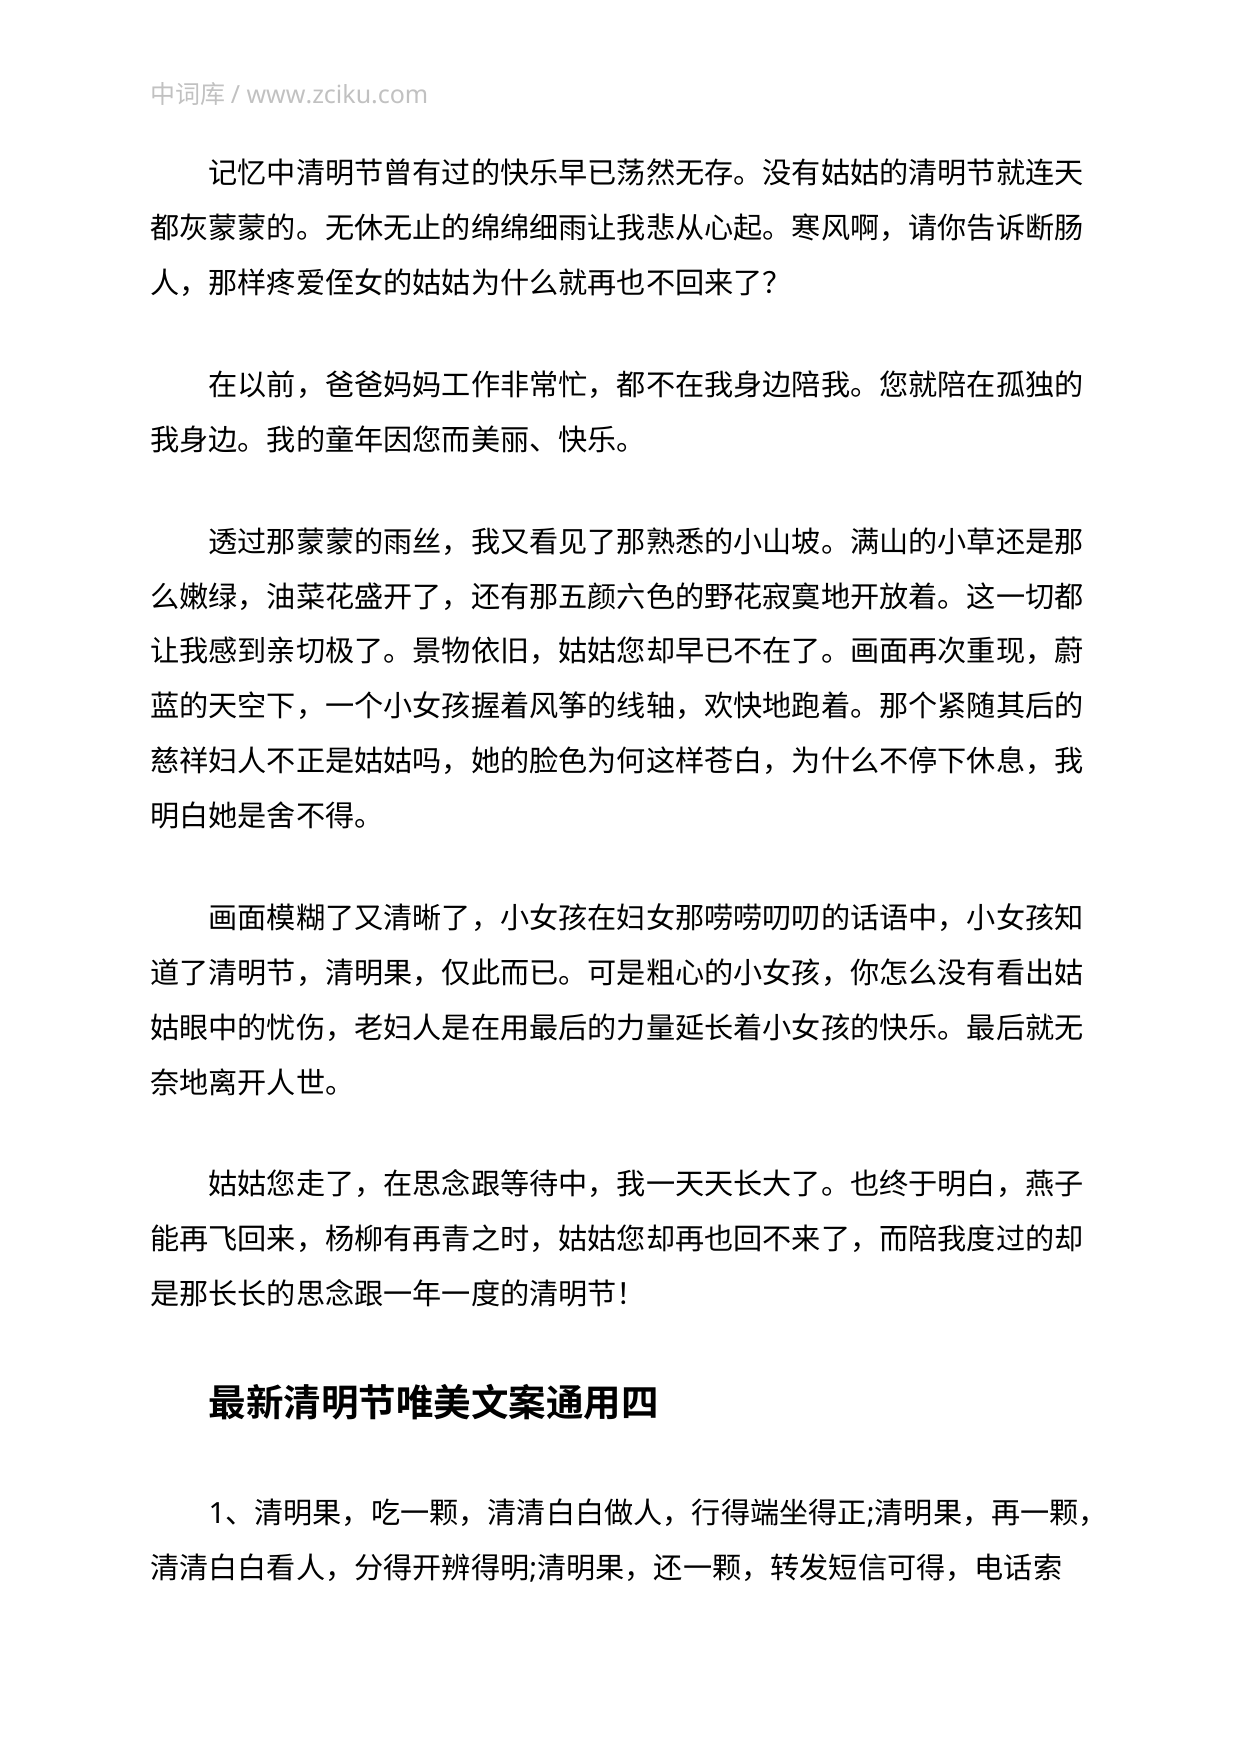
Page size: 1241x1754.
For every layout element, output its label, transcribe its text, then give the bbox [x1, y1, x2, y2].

text 在以前，爸爸妈妈工作非常忙，都不在我身边陪我。您就陪在孤独的我身边。我的童年因您而美丽、快乐。 [150, 362, 1090, 459]
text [150, 1490, 1090, 1587]
text 记忆中清明节曾有过的快乐早已荡然无存。没有姑姑的清明节就连天都灰蒙蒙的。无休无止的绵绵细雨让我悲从心起。寒风啊，请你告诉断肠人，那样疼爱侄女的姑姑为什么就再也不回来了？ [150, 150, 1090, 302]
text 透过那蒙蒙的雨丝，我又看见了那熟悉的小山坡。满山的小草还是那么嫩绿，油菜花盛开了，还有那五颜六色的野花寂寞地开放着。这一切都让我感到亲切极了。景物依旧，姑姑您却早已不在了。画面再次重现，蔚蓝的天空下，一个小女孩握着风筝的线轴，欢快地跑着。那个紧随其后的慈祥妇人不正是姑姑吗，她的脸色为何这样苍白，为什么不停下休息，我明白她是舍不得。 [150, 518, 1090, 835]
text 画面模糊了又清晰了，小女孩在妇女那唠唠叨叨的话语中，小女孩知道了清明节，清明果，仅此而已。可是粗心的小女孩，你怎么没有看出姑姑眼中的忧伤，老妇人是在用最后的力量延长着小女孩的快乐。最后就无奈地离开人世。 [150, 894, 1090, 1101]
text 姑姑您走了，在思念跟等待中，我一天天长大了。也终于明白，燕子能再飞回来，杨柳有再青之时，姑姑您却再也回不来了，而陪我度过的却是那长长的思念跟一年一度的清明节！ [150, 1161, 1090, 1313]
text 最新清明节唯美文案通用四 [150, 1372, 1090, 1427]
